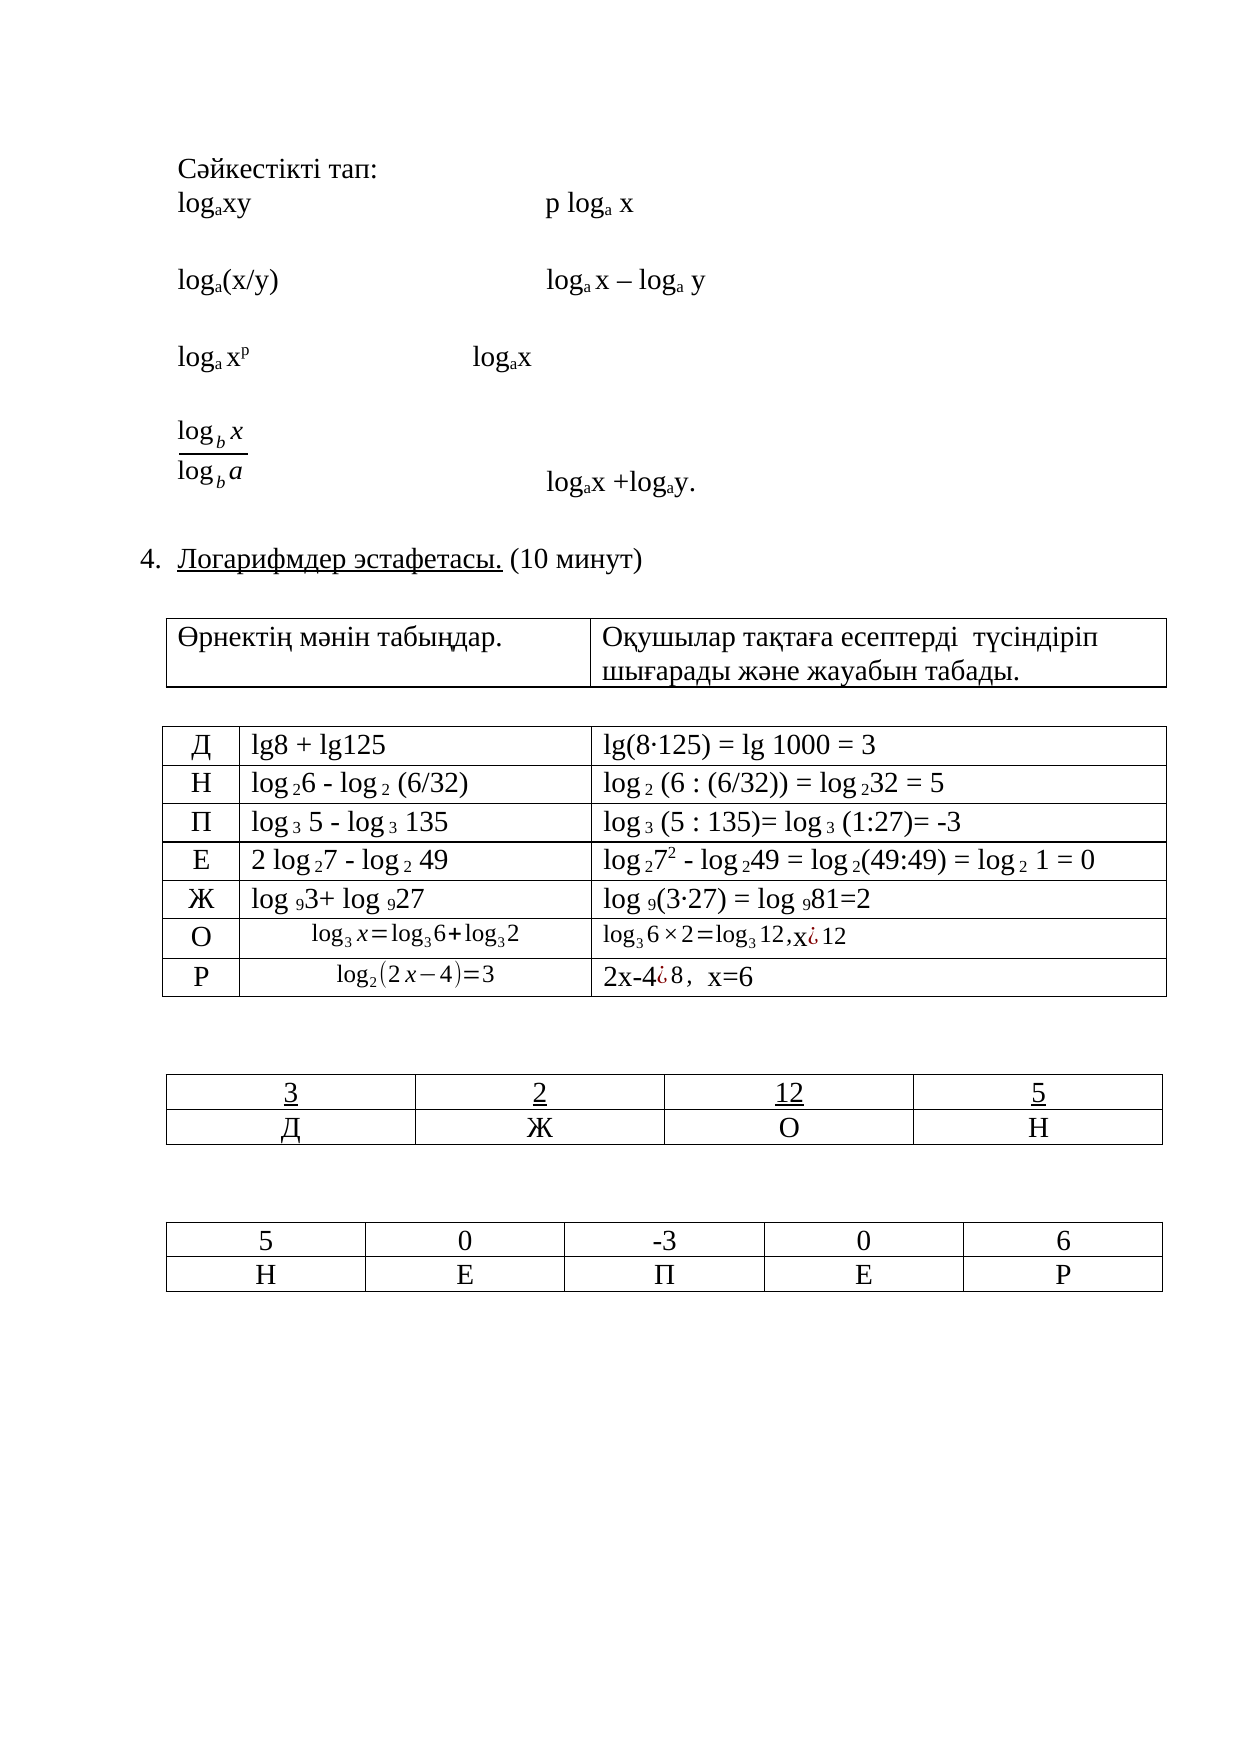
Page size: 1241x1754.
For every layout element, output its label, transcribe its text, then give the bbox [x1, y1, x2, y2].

table_cell Д [167, 1110, 415, 1143]
table_cell Е [765, 1257, 963, 1291]
table_cell Оқушылар тақтаға есептерді түсіндіріп шығарады және жауабын табады. [591, 619, 1166, 686]
table_header 2 [416, 1075, 664, 1109]
table_cell О [665, 1110, 913, 1143]
table_cell П [163, 804, 239, 841]
table_cell Өрнектің мәнін табыңдар. [167, 619, 590, 686]
text logax +logay. [177, 416, 1152, 498]
table_cell Н [167, 1257, 365, 1291]
table_header -3 [565, 1223, 764, 1256]
list Сәйкестікті тап: [177, 152, 1152, 185]
table_cell Н [163, 766, 239, 803]
table_header 5 [167, 1223, 365, 1256]
table_cell [240, 959, 591, 996]
table_header 5 [914, 1075, 1162, 1109]
table_header 0 [366, 1223, 564, 1256]
table_cell Е [366, 1257, 564, 1291]
table_cell х [592, 919, 1166, 958]
text loga(x/y) loga x – loga y [177, 262, 1152, 296]
table_header Д [163, 727, 239, 764]
table_cell Ж [416, 1110, 664, 1143]
table_cell 2х-4 х=6 [592, 959, 1166, 996]
table_cell П [565, 1257, 764, 1291]
table_cell Е [163, 843, 239, 880]
table_header lg(8∙125) = lg 1000 = 3 [592, 727, 1166, 764]
text logaxy p loga x [177, 185, 1152, 219]
table_cell Ж [163, 881, 239, 918]
table_cell log 3 5 - log 3 135 [240, 804, 591, 841]
list Логарифмдер эстафетасы. (10 минут) [140, 541, 1152, 575]
table_cell Р [163, 959, 239, 996]
table_header 6 [964, 1223, 1162, 1256]
table_header 3 [167, 1075, 415, 1109]
table_cell log 26 - log 2 (6/32) [240, 766, 591, 803]
table_header lg8 + lg125 [240, 727, 591, 764]
table_cell О [163, 919, 239, 958]
table_cell [240, 919, 591, 958]
table_cell log 3 (5 : 135)= log 3 (1:27)= -3 [592, 804, 1166, 841]
table_cell Н [914, 1110, 1162, 1143]
text loga xp logax [177, 339, 1152, 373]
table_cell 2 log 27 - log 2 49 [240, 843, 591, 880]
table_cell log 93+ log 927 [240, 881, 591, 918]
table_cell log 9(3∙27) = log 981=2 [592, 881, 1166, 918]
table_cell Р [964, 1257, 1162, 1291]
table_cell log 2 (6 : (6/32)) = log 232 = 5 [592, 766, 1166, 803]
table_header 0 [765, 1223, 963, 1256]
table_header 12 [665, 1075, 913, 1109]
table_cell log 272 - log 249 = log 2(49:49) = log 2 1 = 0 [592, 843, 1166, 880]
